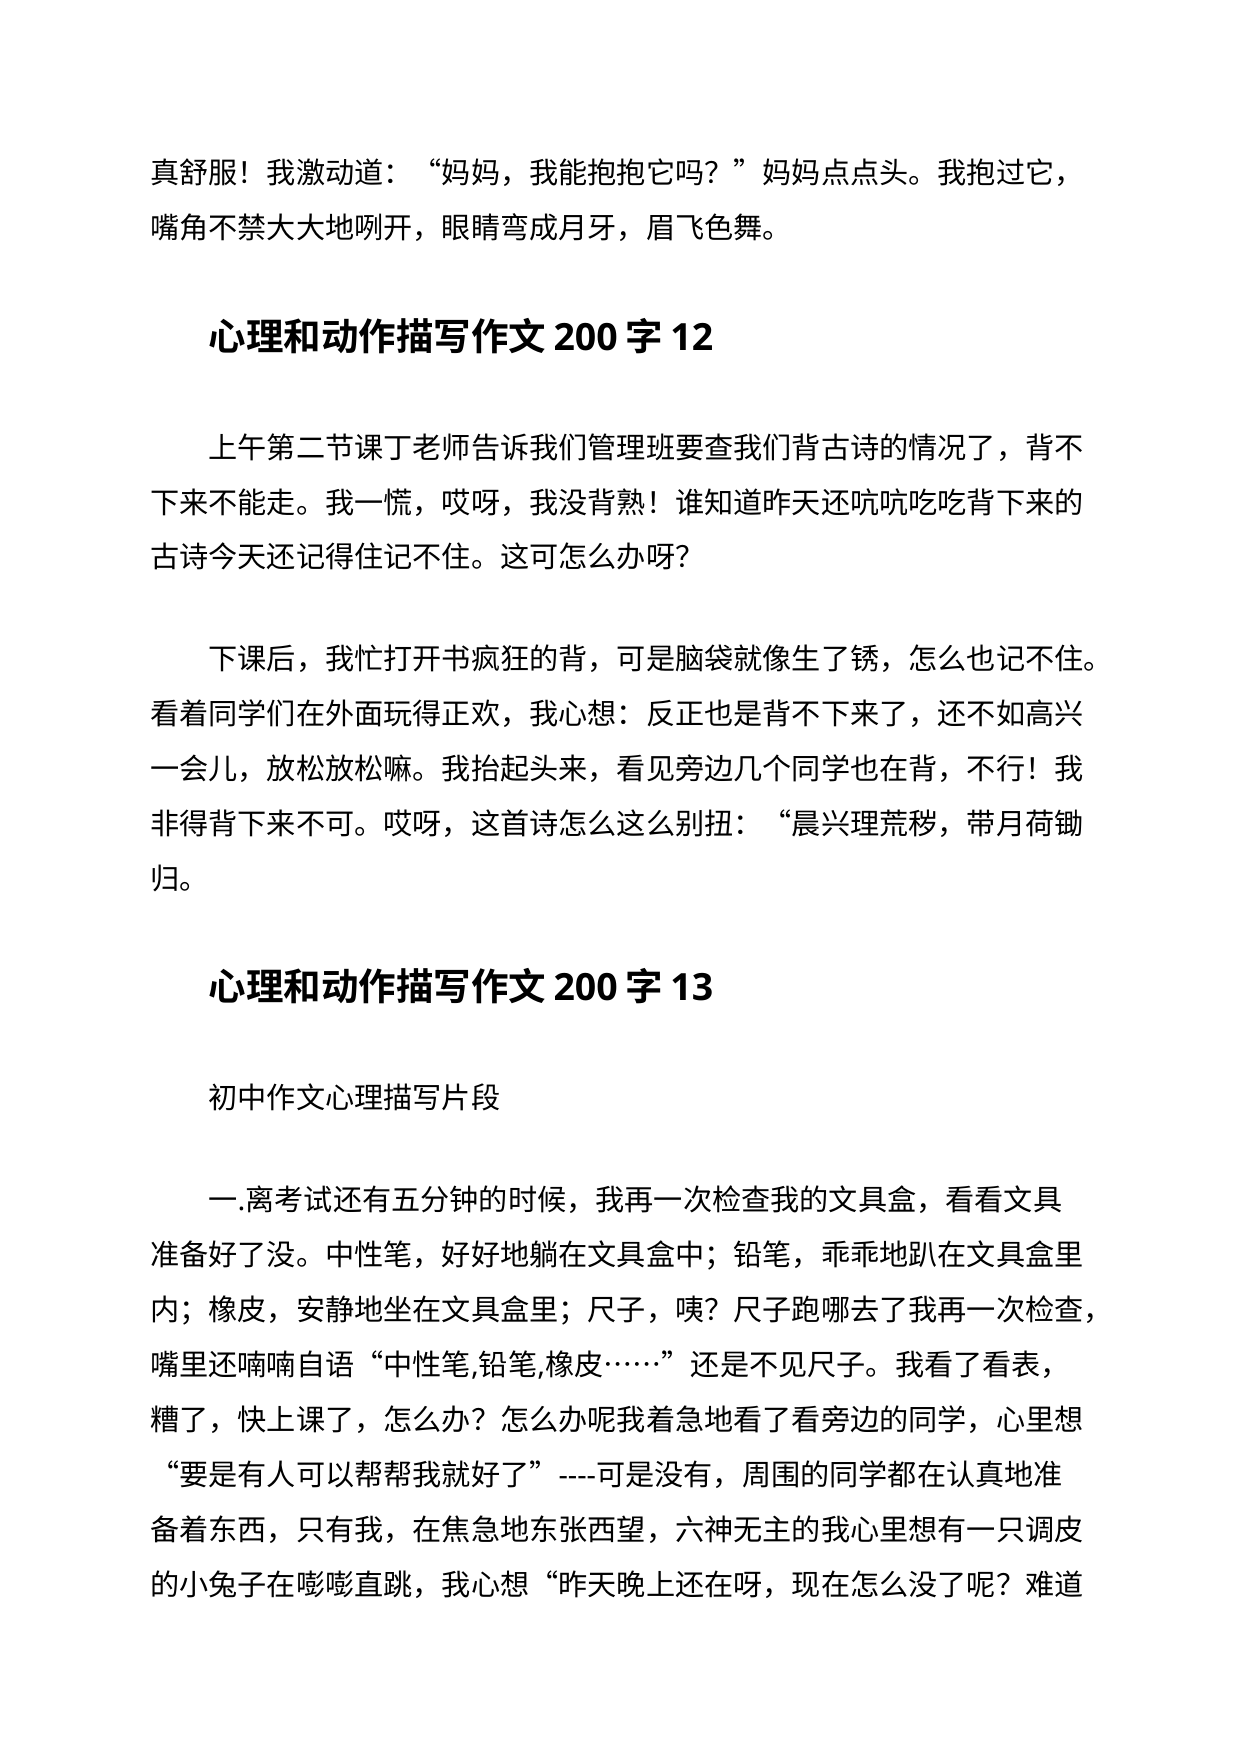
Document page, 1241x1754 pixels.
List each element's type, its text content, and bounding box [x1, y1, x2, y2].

text 初中作文心理描写片段 [150, 1075, 1090, 1117]
text 心理和动作描写作文200字13 [150, 957, 1090, 1012]
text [150, 1177, 1090, 1603]
text 上午第二节课丁老师告诉我们管理班要查我们背古诗的情况了，背不下来不能走。我一慌，哎呀，我没背熟！谁知道昨天还吭吭吃吃背下来的古诗今天还记得住记不住。这可怎么办呀？ [150, 424, 1090, 576]
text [150, 150, 1090, 247]
text 下课后，我忙打开书疯狂的背，可是脑袋就像生了锈，怎么也记不住。看着同学们在外面玩得正欢，我心想：反正也是背不下来了，还不如高兴一会儿，放松放松嘛。我抬起头来，看见旁边几个同学也在背，不行！我非得背下来不可。哎呀，这首诗怎么这么别扭：“晨兴理荒秽，带月荷锄归。 [150, 636, 1090, 898]
text 心理和动作描写作文200字12 [150, 307, 1090, 361]
